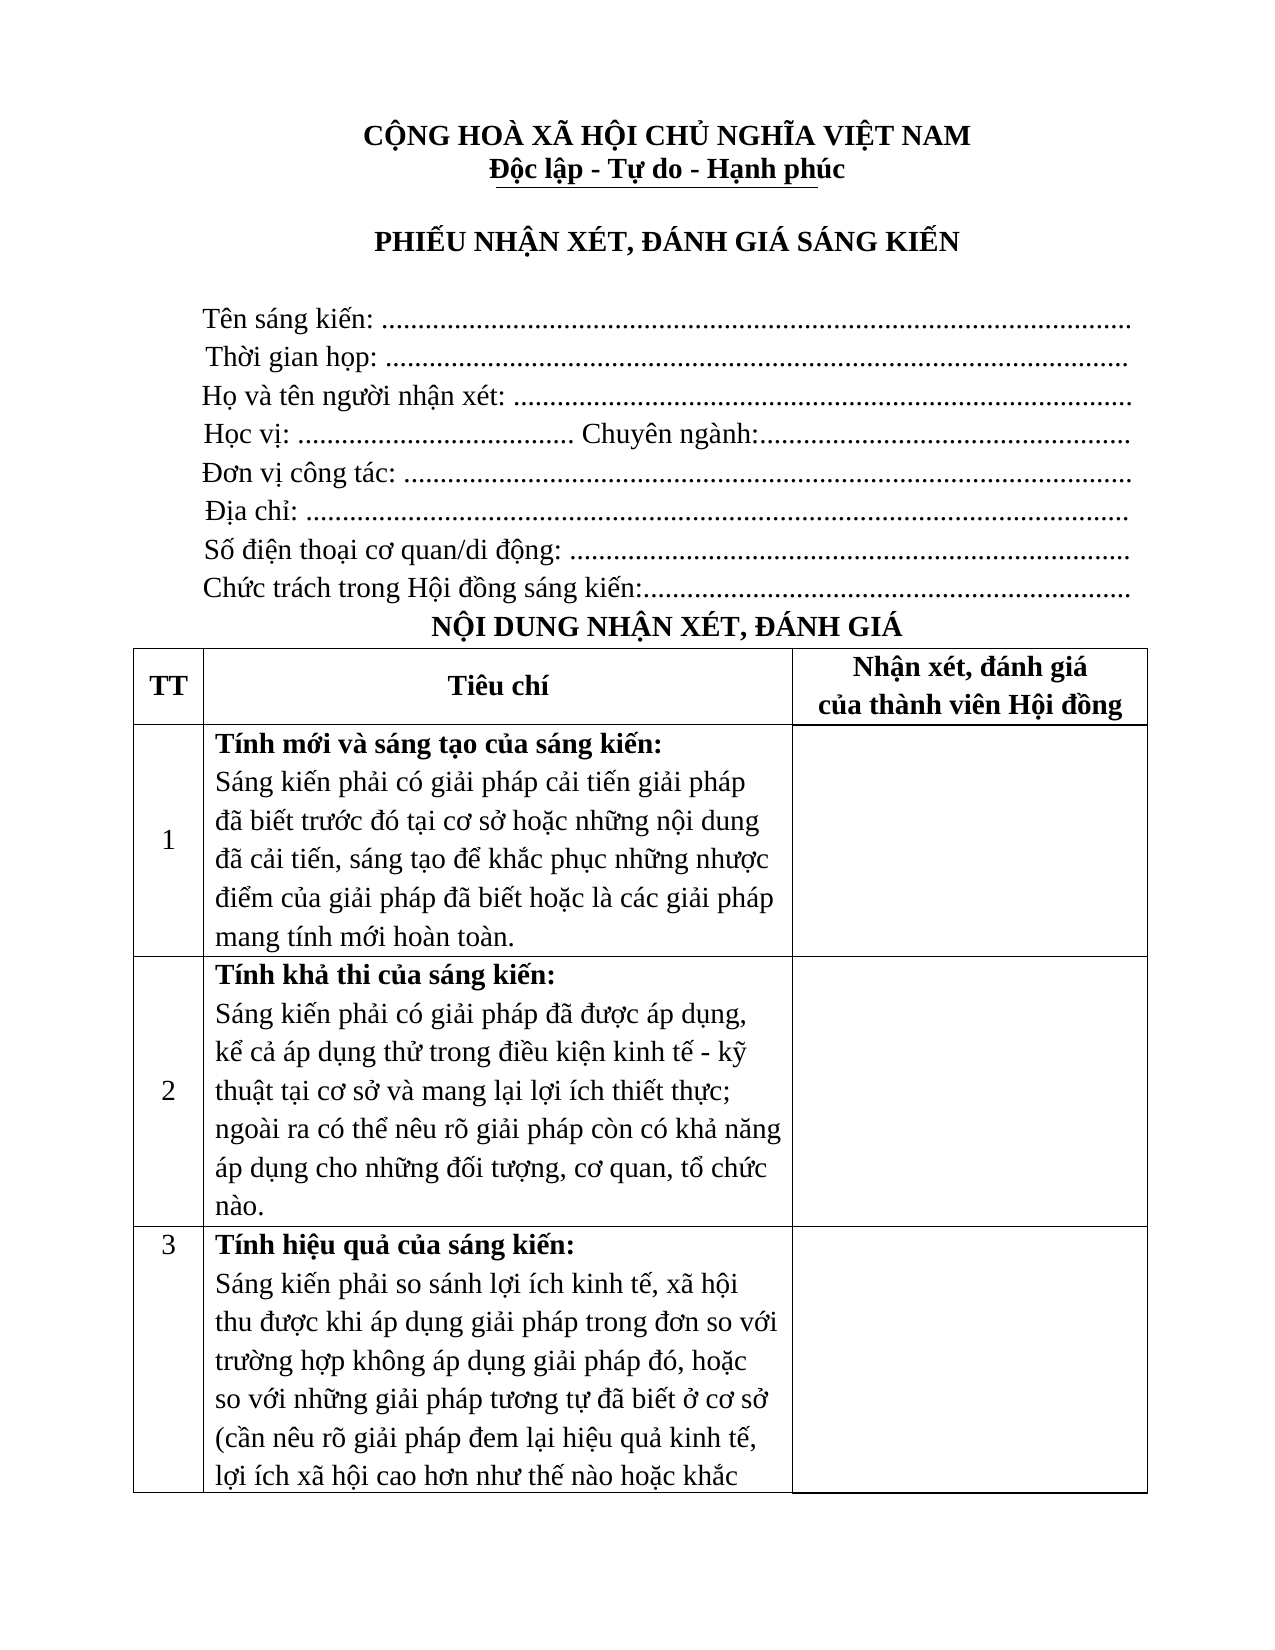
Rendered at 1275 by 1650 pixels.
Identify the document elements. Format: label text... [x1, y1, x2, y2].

table_cell [793, 726, 1147, 956]
table_cell Tính mới và sáng tạo của sáng kiến: Sáng kiến phải có giải pháp cải tiến giải pháp đã biết trước đó tại cơ sở hoặc những nội dung đã cải tiến, sáng tạo để khắc phục những nhược điểm của giải pháp đã biết hoặc là các giải pháp mang tính mới hoàn toàn. [204, 725, 792, 956]
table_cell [204, 1227, 792, 1492]
table_cell 1 [134, 725, 203, 956]
text CỘNG HOÀ XÃ HỘI CHỦ NGHĨA VIỆT NAM Độc lập - Tự do - Hạnh phúc [177, 118, 1157, 185]
table_header Nhận xét, đánh giá của thành viên Hội đồng [793, 649, 1147, 724]
table_cell 2 [134, 957, 203, 1226]
table_cell Tính khả thi của sáng kiến: Sáng kiến phải có giải pháp đã được áp dụng, kể cả áp dụng thử trong điều kiện kinh tế - kỹ thuật tại cơ sở và mang lại lợi ích thiết thực; ngoài ra có thể nêu rõ giải pháp còn có khả năng áp dụng cho những đối tượng, cơ quan, tổ chức nào. [204, 957, 792, 1226]
table_header TT [134, 649, 203, 724]
table_cell [793, 1227, 1147, 1492]
table_header Tiêu chí [204, 649, 792, 724]
text PHIẾU NHẬN XÉT, ĐÁNH GIÁ SÁNG KIẾN Tên sáng kiến: ....................................................................................................... Thời gian họp: ...................................................................................................... Họ và tên người nhận xét: ..................................................................................... Học vị: ...................................... Chuyên ngành:................................................... Đơn vị công tác: .................................................................................................... Địa chỉ: ................................................................................................................. Số điện thoại cơ quan/di động: ............................................................................. Chức trách trong Hội đồng sáng kiến:................................................................... NỘI DUNG NHẬN XÉT, ĐÁNH GIÁ [177, 185, 1157, 643]
table_cell [793, 957, 1147, 1226]
table_cell 3 [134, 1227, 203, 1492]
